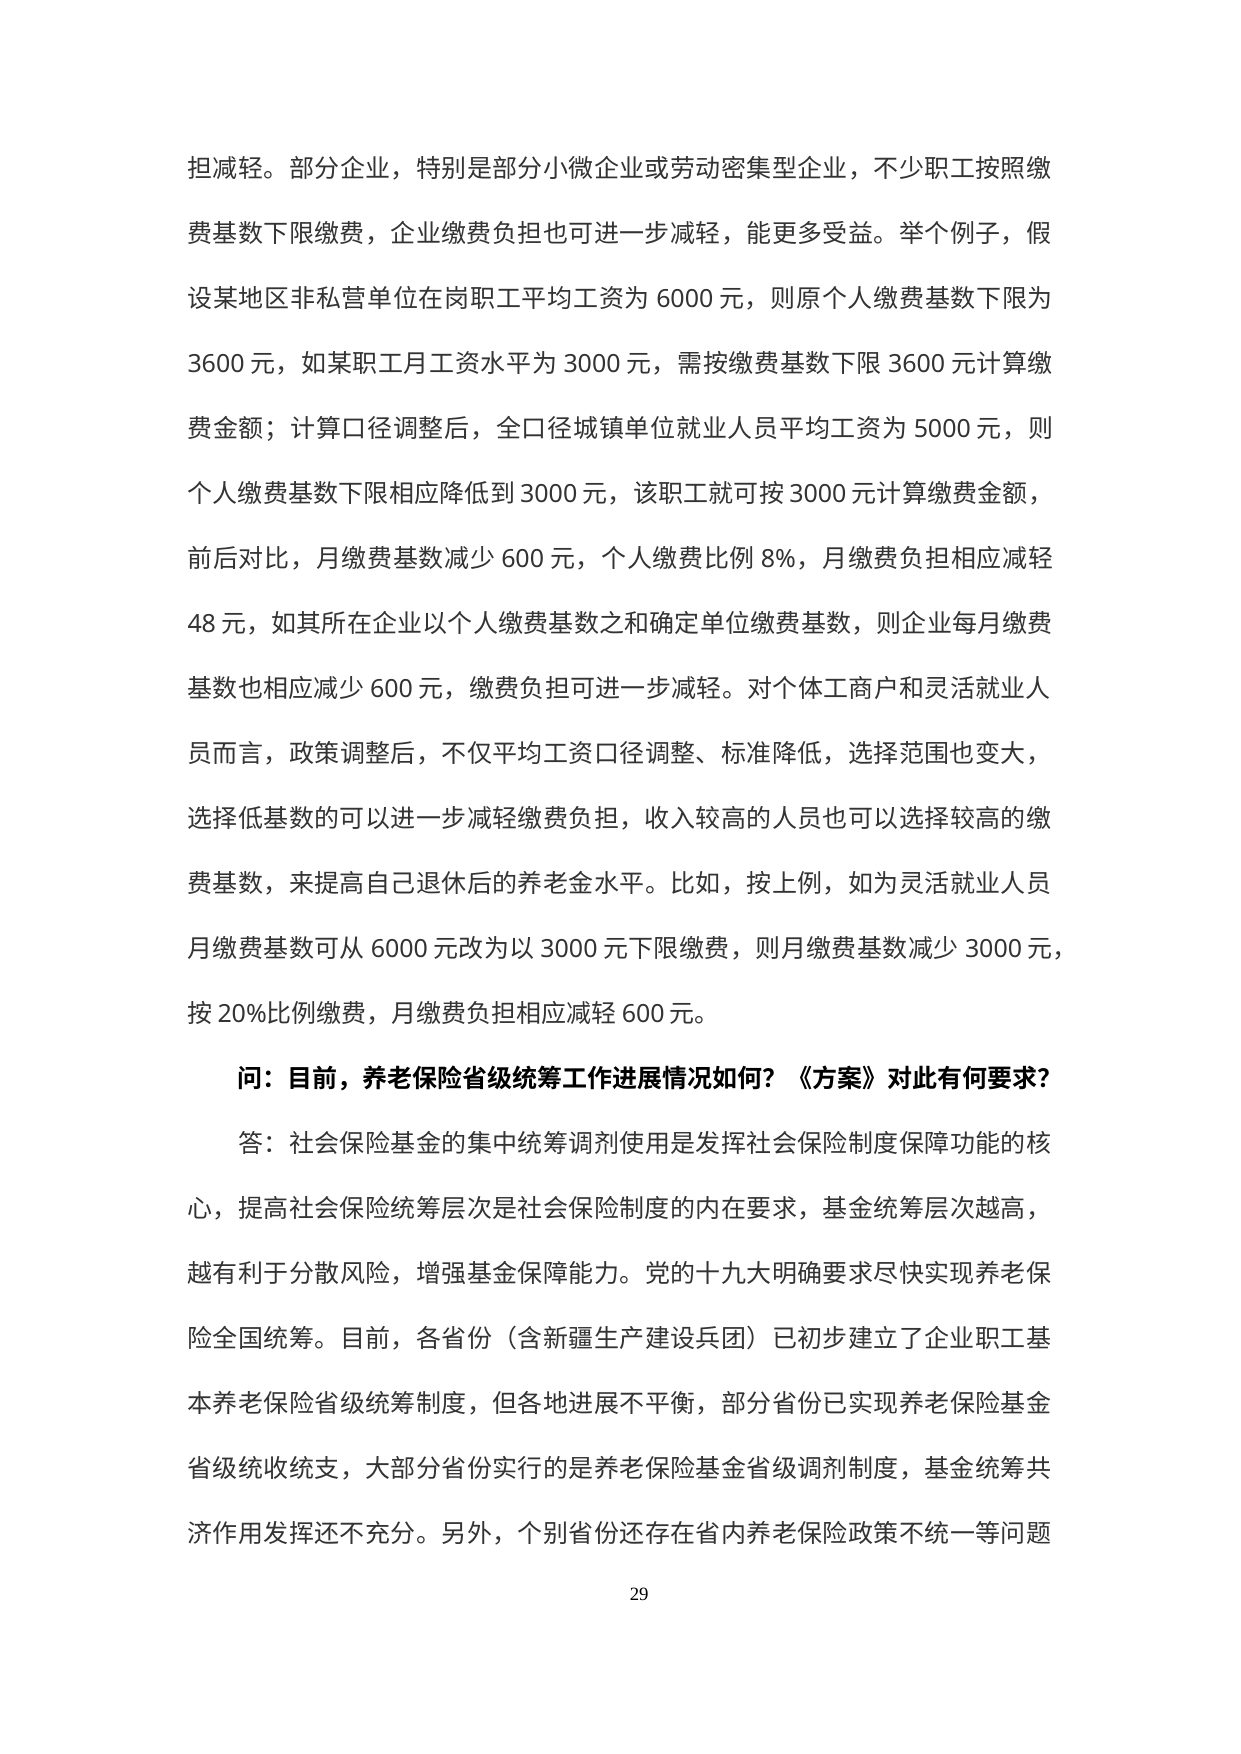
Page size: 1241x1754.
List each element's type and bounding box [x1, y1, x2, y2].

text [187, 134, 1053, 1564]
